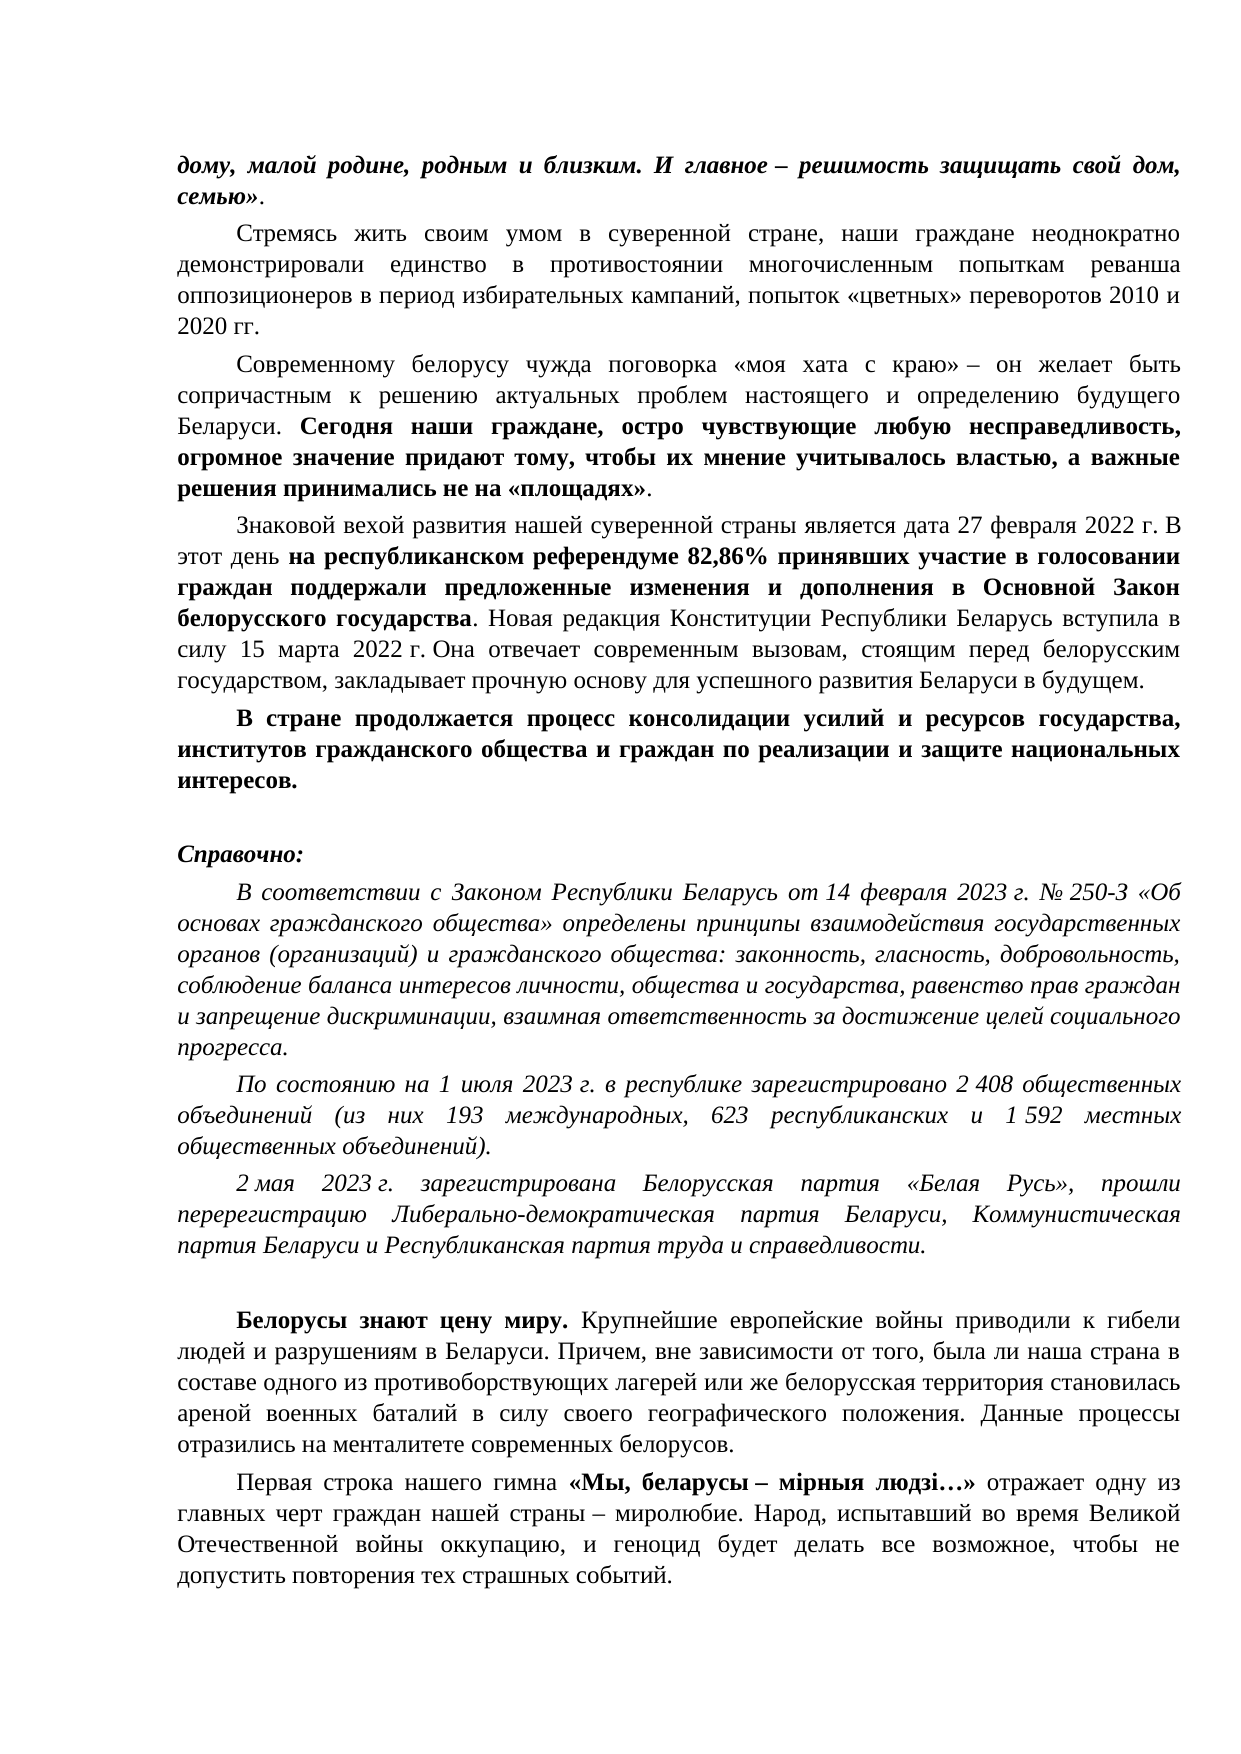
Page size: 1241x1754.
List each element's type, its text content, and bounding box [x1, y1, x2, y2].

text Первая строка нашего гимна «Мы, беларусы – мiрныя людзi…» отражает одну из главных черт граждан нашей страны – миролюбие. Народ, испытавший во время Великой Отечественной войны оккупацию, и геноцид будет делать все возможное, чтобы не допустить повторения тех страшных событий. [177, 1467, 1181, 1588]
text В стране продолжается процесс консолидации усилий и ресурсов государства, институтов гражданского общества и граждан по реализации и защите национальных интересов. [177, 703, 1181, 793]
text Стремясь жить своим умом в суверенной стране, наши граждане неоднократно демонстрировали единство в противостоянии многочисленным попыткам реванша оппозиционеров в период избирательных кампаний, попыток «цветных» переворотов 2010 и 2020 гг. [177, 218, 1181, 340]
text Современному белорусу чужда поговорка «моя хата с краю» – он желает быть сопричастным к решению актуальных проблем настоящего и определению будущего Беларуси. Сегодня наши граждане, остро чувствующие любую несправедливость, огромное значение придают тому, чтобы их мнение учитывалось властью, а важные решения принимались не на «площадях». [177, 349, 1181, 502]
text В соответствии с Законом Республики Беларусь от 14 февраля 2023 г. № 250-З «Об основах гражданского общества» определены принципы взаимодействия государственных органов (организаций) и гражданского общества: законность, гласность, добровольность, соблюдение баланса интересов личности, общества и государства, равенство прав граждан и запрещение дискриминации, взаимная ответственность за достижение целей социального прогресса. [177, 877, 1181, 1061]
text По состоянию на 1 июля 2023 г. в республике зарегистрировано 2 408 общественных объединений (из них 193 международных, 623 республиканских и 1 592 местных общественных объединений). [177, 1069, 1181, 1160]
text Белорусы знают цену миру. Крупнейшие европейские войны приводили к гибели людей и разрушениям в Беларуси. Причем, вне зависимости от того, была ли наша страна в составе одного из противоборствующих лагерей или же белорусская территория становилась ареной военных баталий в силу своего географического положения. Данные процессы отразились на менталитете современных белорусов. [177, 1305, 1181, 1458]
text Справочно: [177, 839, 1181, 868]
text Знаковой вехой развития нашей суверенной страны является дата 27 февраля 2022 г. В этот день на республиканском референдуме 82,86% принявших участие в голосовании граждан поддержали предложенные изменения и дополнения в Основной Закон белорусского государства. Новая редакция Конституции Республики Беларусь вступила в силу 15 марта 2022 г. Она отвечает современным вызовам, стоящим перед белорусским государством, закладывает прочную основу для успешного развития Беларуси в будущем. [177, 510, 1181, 694]
text 2 мая 2023 г. зарегистрирована Белорусская партия «Белая Русь», прошли перерегистрацию Либерально-демократическая партия Беларуси, Коммунистическая партия Беларуси и Республиканская партия труда и справедливости. [177, 1168, 1181, 1259]
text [177, 150, 1181, 210]
